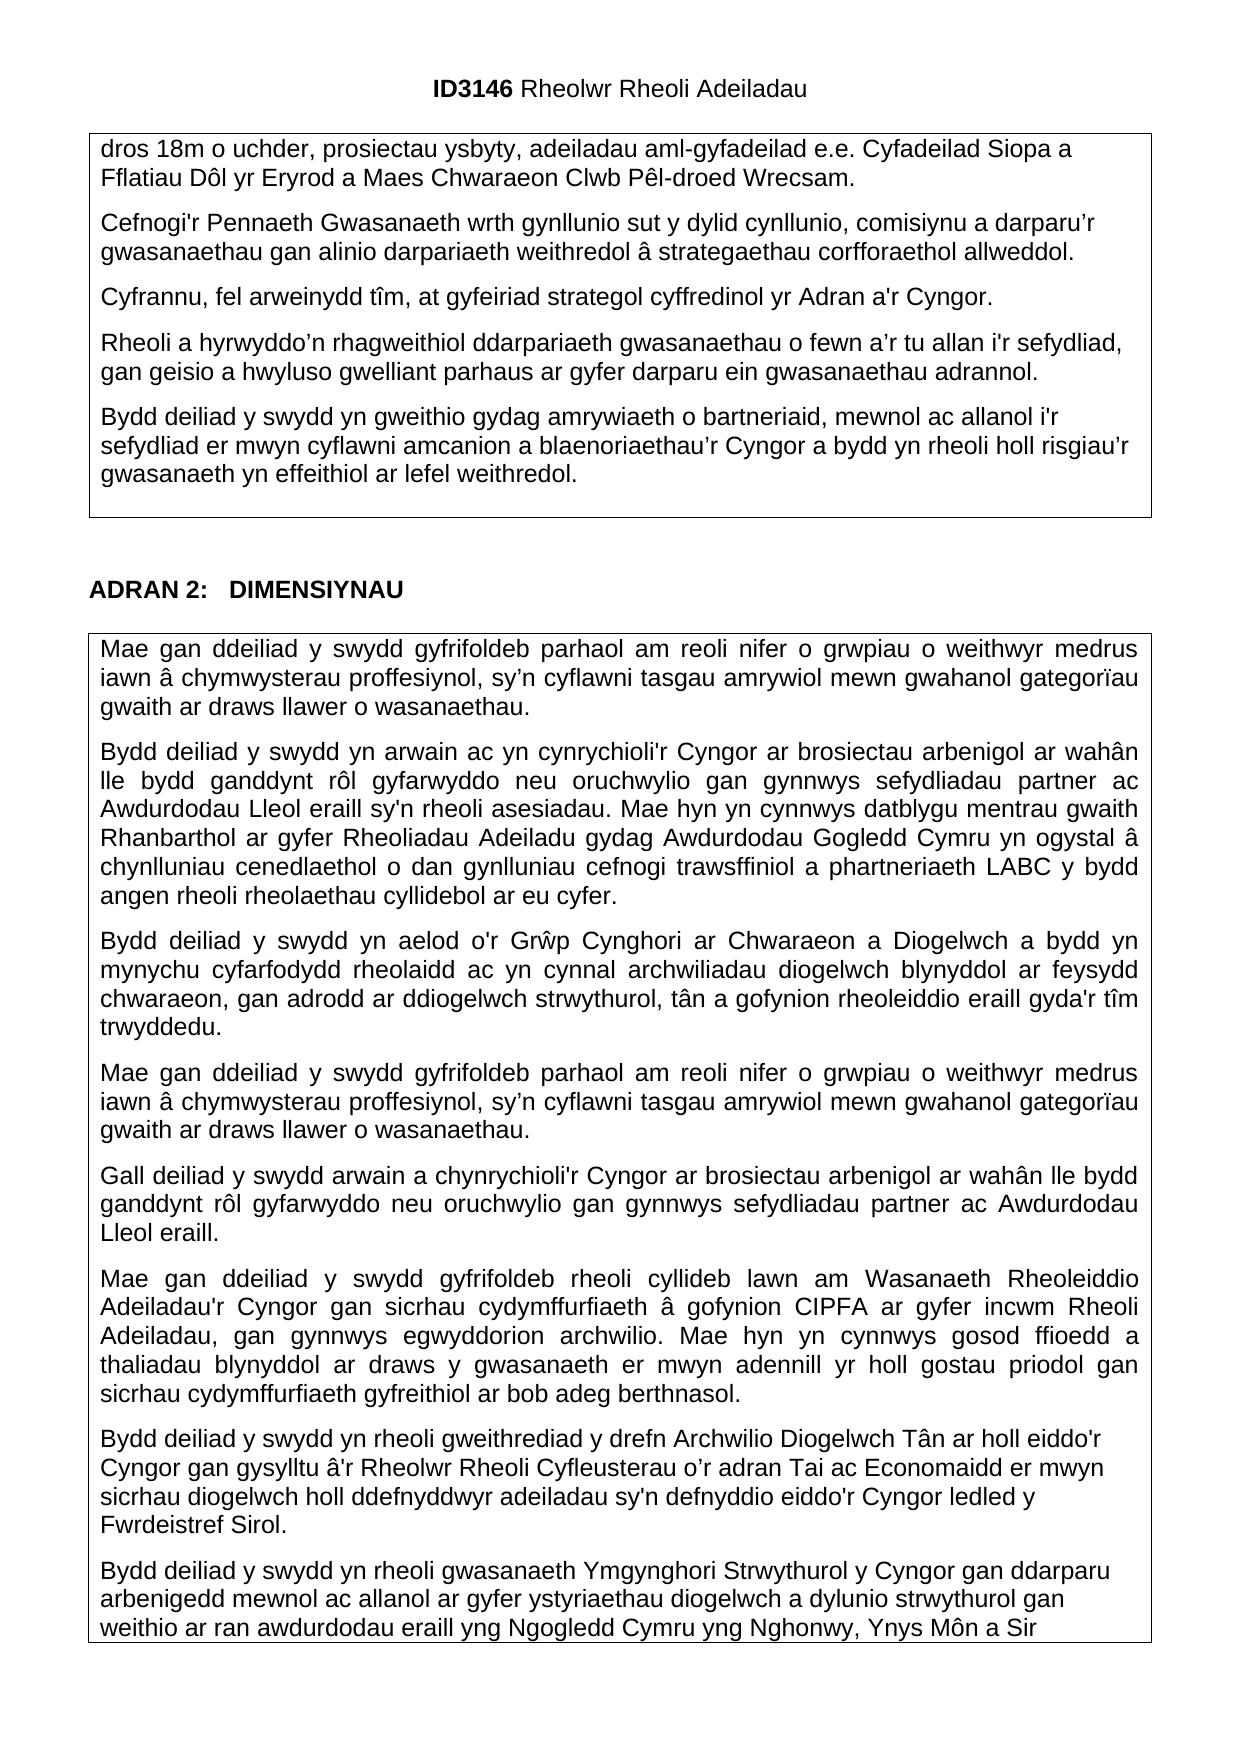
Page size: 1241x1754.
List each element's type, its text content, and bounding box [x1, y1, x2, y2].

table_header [89, 634, 1151, 1642]
text ADRAN 2: DIMENSIYNAU [89, 575, 1053, 604]
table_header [90, 134, 1151, 517]
